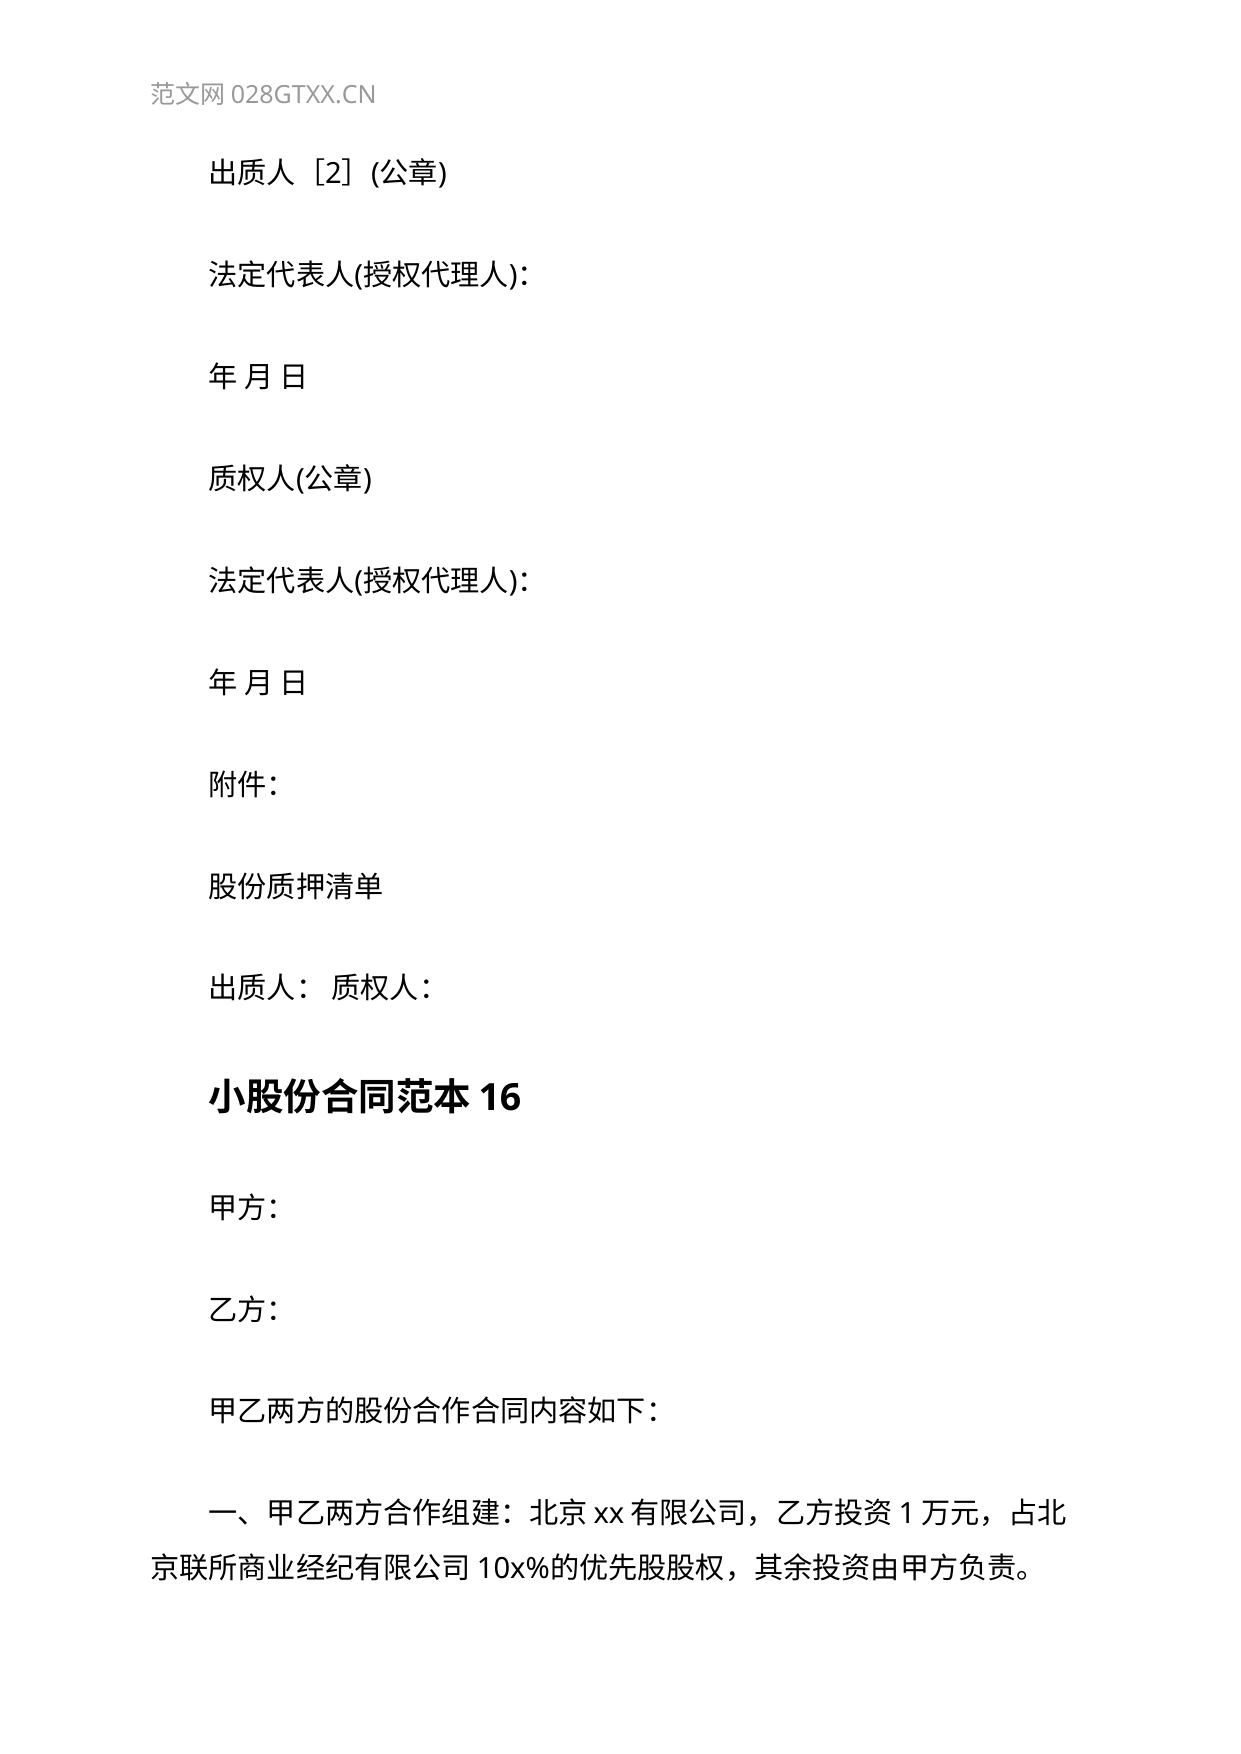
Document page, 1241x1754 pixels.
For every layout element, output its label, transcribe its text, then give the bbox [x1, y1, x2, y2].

text 甲乙两方的股份合作合同内容如下： [150, 1388, 1090, 1430]
text 出质人： 质权人： [150, 965, 1090, 1007]
text 股份质押清单 [150, 863, 1090, 906]
text 质权人(公章) [150, 456, 1090, 498]
text 小股份合同范本16 [150, 1067, 1090, 1121]
text 年 月 日 [150, 354, 1090, 396]
text 乙方： [150, 1286, 1090, 1328]
text 甲方： [150, 1184, 1090, 1227]
text 年 月 日 [150, 660, 1090, 702]
text 一、甲乙两方合作组建：北京xx有限公司，乙方投资1万元，占北京联所商业经纪有限公司10x%的优先股股权，其余投资由甲方负责。 [150, 1490, 1090, 1587]
text 附件： [150, 761, 1090, 804]
text 法定代表人(授权代理人)： [150, 252, 1090, 294]
text 出质人［2］(公章) [150, 150, 1090, 192]
text 法定代表人(授权代理人)： [150, 558, 1090, 600]
